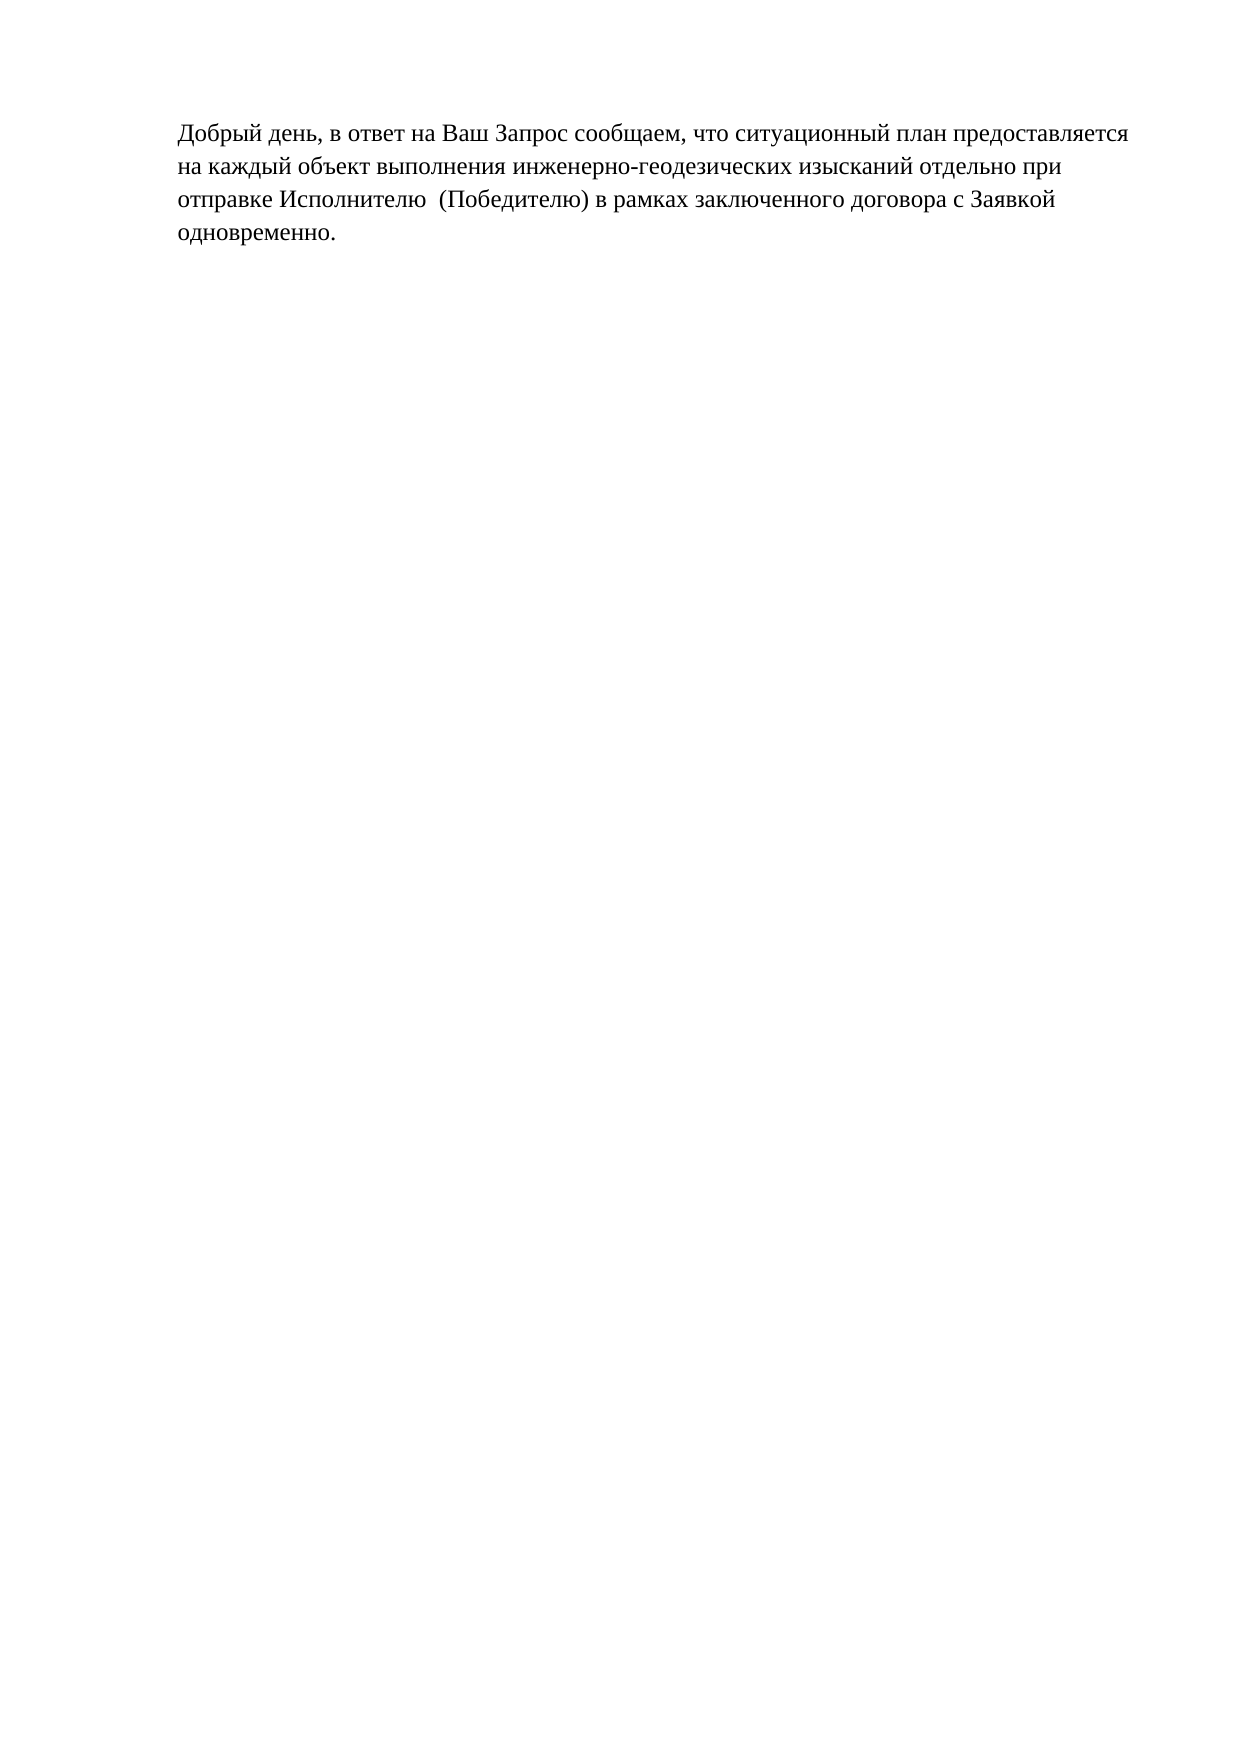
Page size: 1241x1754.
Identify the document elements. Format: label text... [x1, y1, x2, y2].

text Добрый день, в ответ на Ваш Запрос сообщаем, что ситуационный план предоставляется на каждый объект выполнения инженерно-геодезических изысканий отдельно при отправке Исполнителю (Победителю) в рамках заключенного договора с Заявкой одновременно. [177, 118, 1152, 246]
